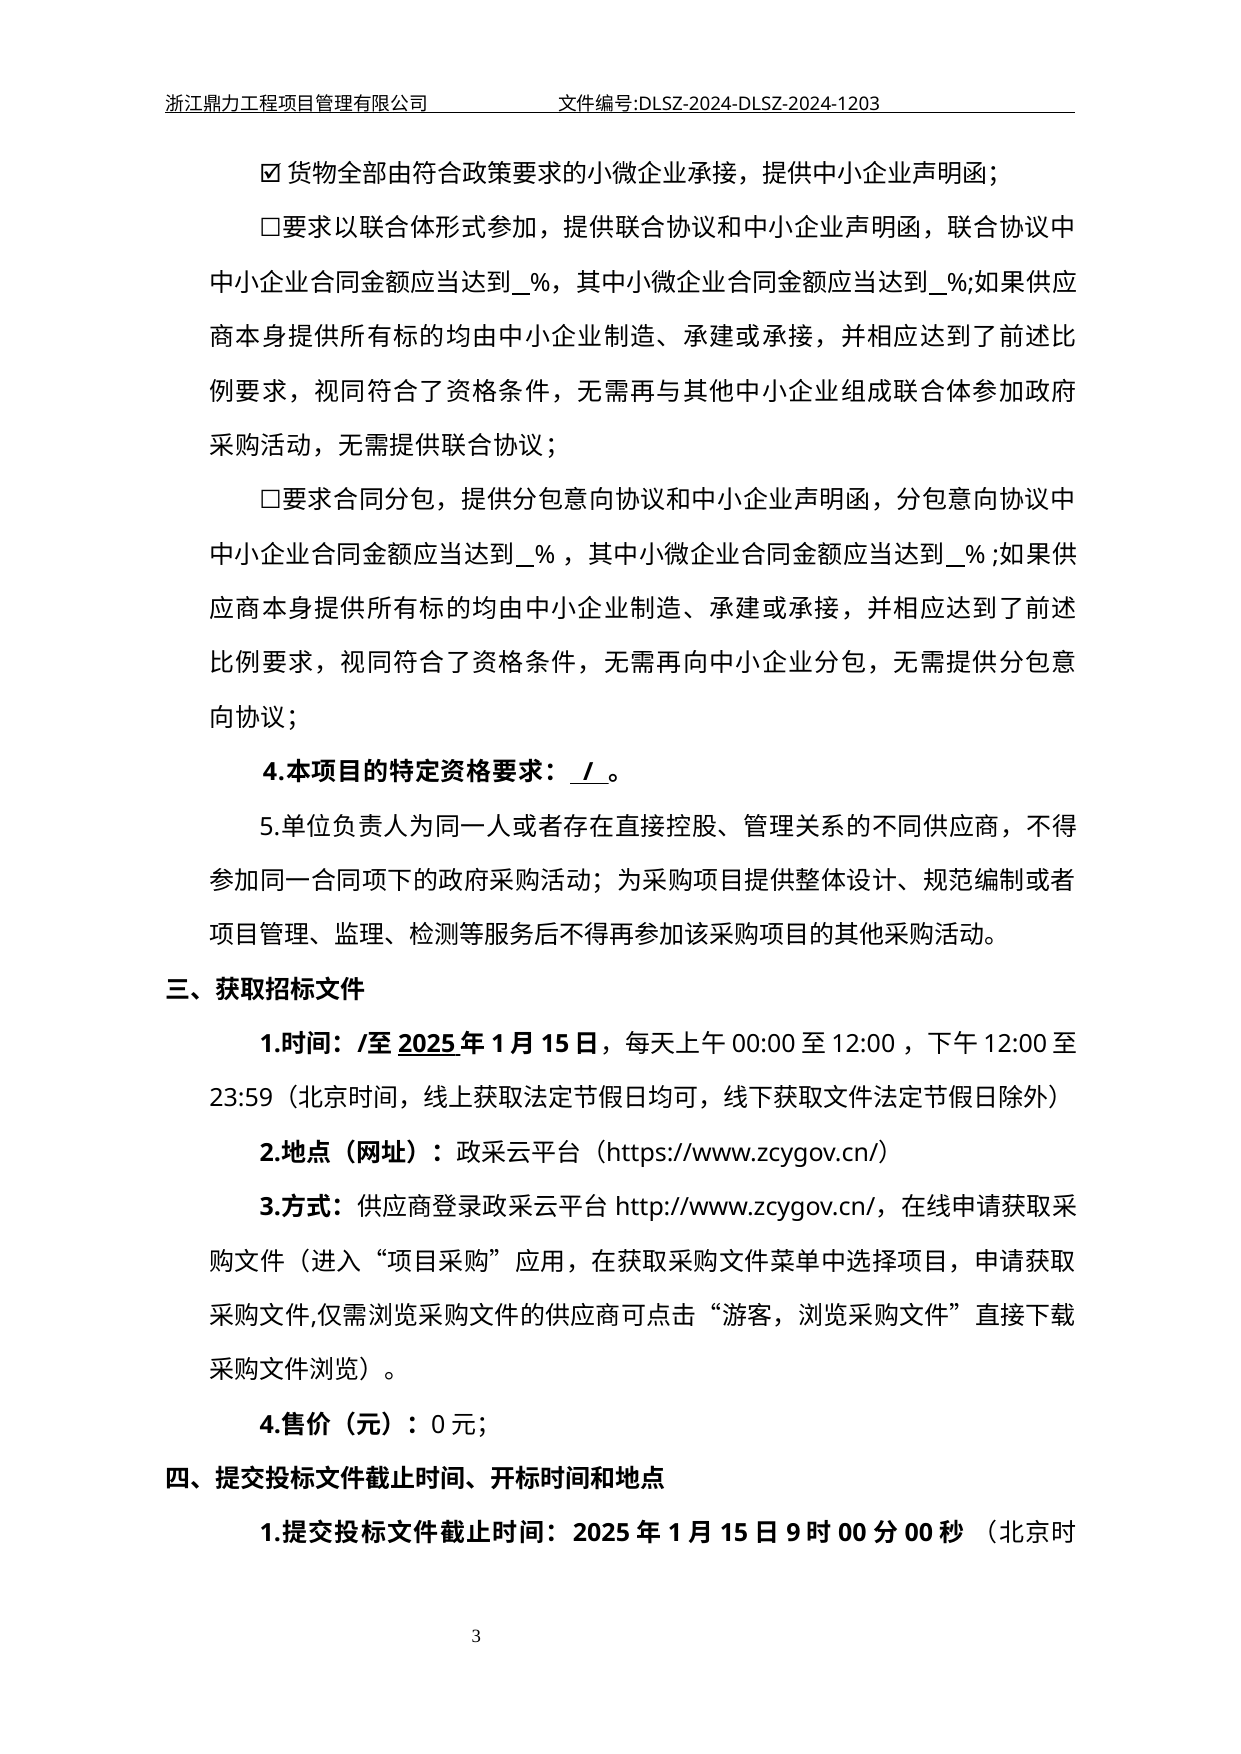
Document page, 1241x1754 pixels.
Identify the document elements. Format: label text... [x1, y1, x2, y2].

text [209, 1513, 1078, 1549]
text 3.方式：供应商登录政采云平台http://www.zcygov.cn/，在线申请获取采购文件（进入“项目采购”应用，在获取采购文件菜单中选择项目，申请获取采购文件,仅需浏览采购文件的供应商可点击“游客，浏览采购文件”直接下载采购文件浏览）。 [209, 1187, 1078, 1386]
text 2.地点（网址）：政采云平台（https://www.zcygov.cn/） [209, 1132, 1078, 1168]
text 1.时间：/至，每天上午00:00至12:00 ，下午12:00至23:59（北京时间，线上获取法定节假日均可，线下获取文件法定节假日除外） [209, 1023, 1078, 1114]
text 5.单位负责人为同一人或者存在直接控股、管理关系的不同供应商，不得参加同一合同项下的政府采购活动；为采购项目提供整体设计、规范编制或者项目管理、监理、检测等服务后不得再参加该采购项目的其他采购活动。 [209, 806, 1078, 951]
text 四、提交投标文件截止时间、开标时间和地点 [165, 1458, 1078, 1495]
text 货物全部由符合政策要求的小微企业承接，提供中小企业声明函； [209, 153, 1078, 190]
text 4.本项目的特定资格要求： / 。 [209, 752, 1078, 788]
text 三、获取招标文件 [165, 969, 1078, 1005]
text ☐要求以联合体形式参加，提供联合协议和中小企业声明函，联合协议中中小企业合同金额应当达到 %，其中小微企业合同金额应当达到 %;如果供应商本身提供所有标的均由中小企业制造、承建或承接，并相应达到了前述比例要求，视同符合了资格条件，无需再与其他中小企业组成联合体参加政府采购活动，无需提供联合协议； [209, 208, 1078, 462]
text 4.售价（元）：0 元； [209, 1404, 1078, 1440]
text ☐要求合同分包，提供分包意向协议和中小企业声明函，分包意向协议中中小企业合同金额应当达到 % ，其中小微企业合同金额应当达到 % ;如果供应商本身提供所有标的均由中小企业制造、承建或承接，并相应达到了前述比例要求，视同符合了资格条件，无需再向中小企业分包，无需提供分包意向协议； [209, 480, 1078, 733]
